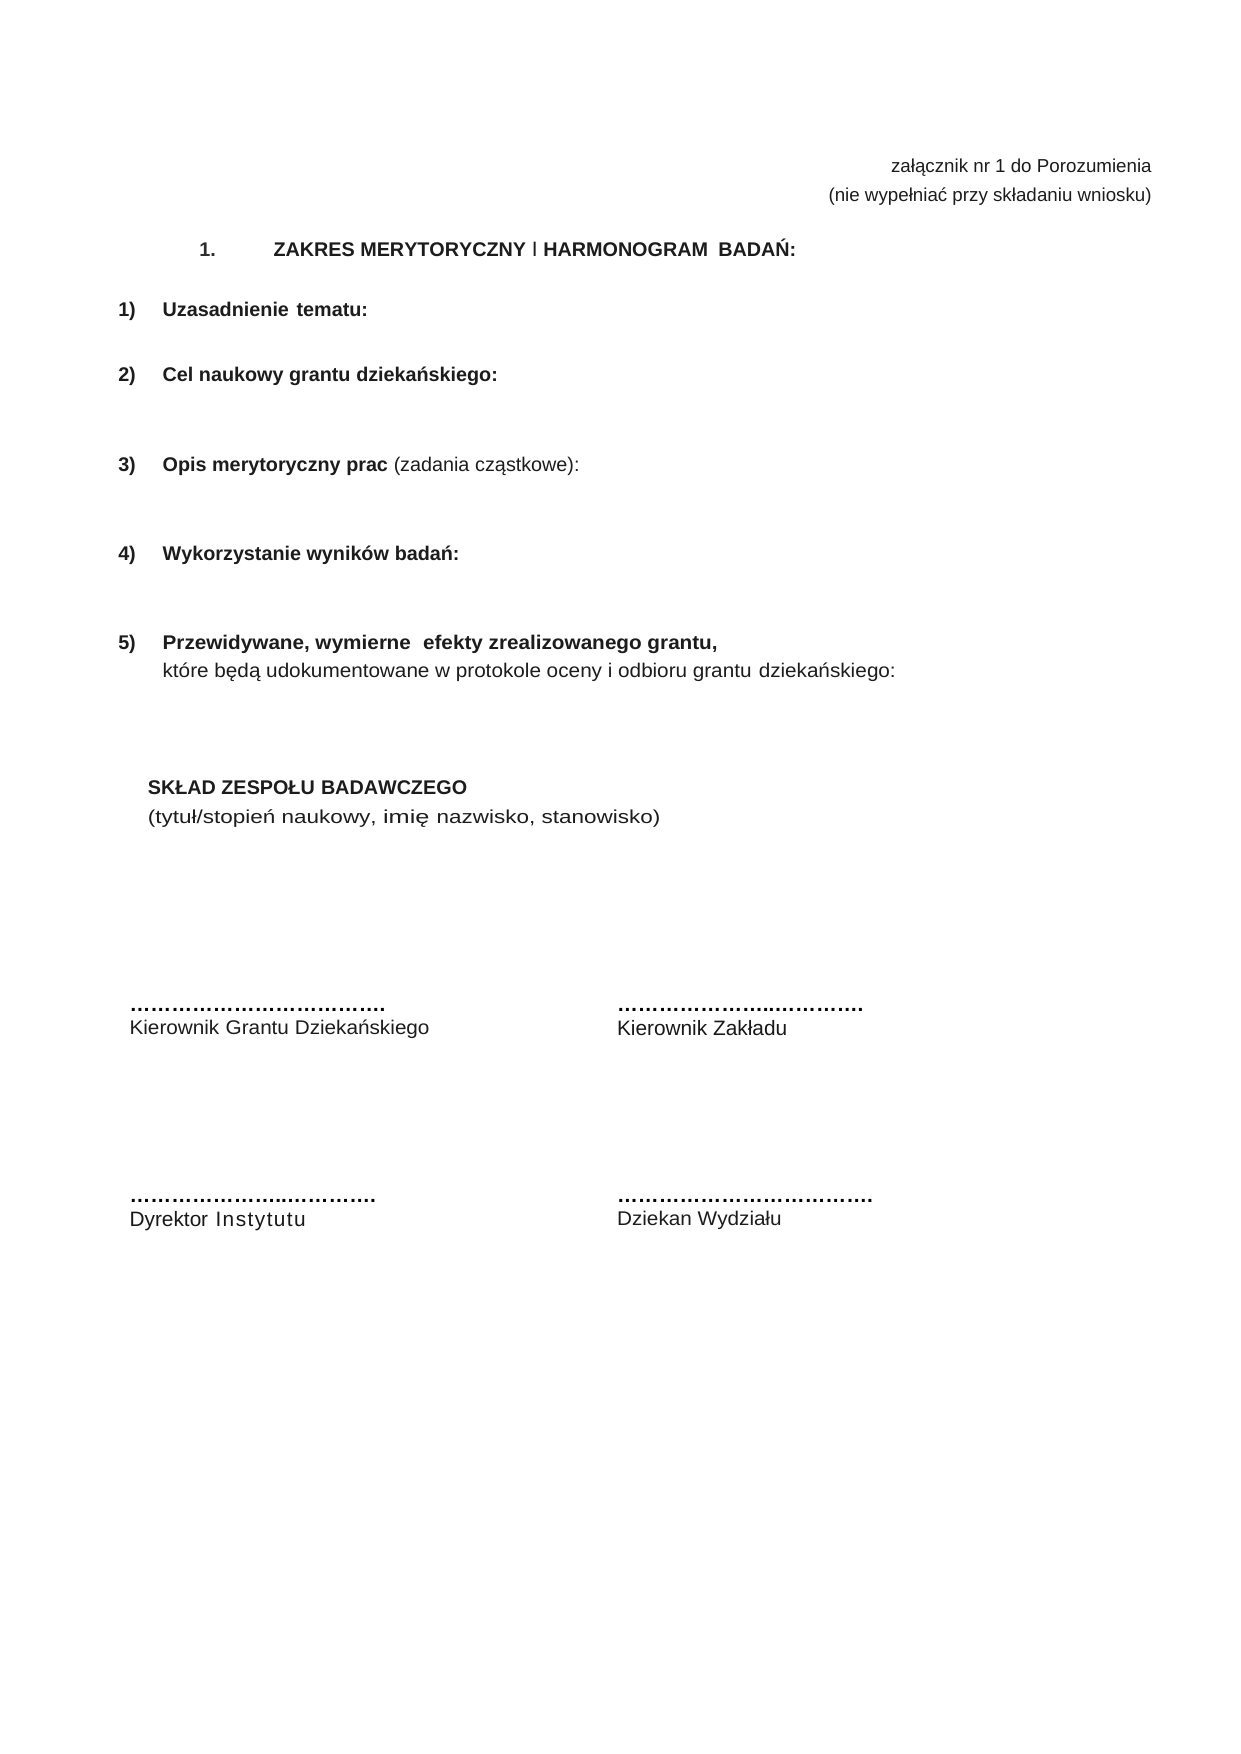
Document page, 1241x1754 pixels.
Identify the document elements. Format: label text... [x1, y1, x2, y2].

table_cell …………………..…………. Dyrektor Instytutu [118, 1040, 606, 1231]
table_cell ………………………………. Dziekan Wydziału [606, 1040, 1093, 1231]
list Cel naukowy grantu dziekańskiego: [118, 363, 1092, 386]
text 1. ZAKRES MERYTORYCZNY I HARMONOGRAM BADAŃ: [199, 237, 1092, 261]
table_header …………………..…………. Kierownik Zakładu [606, 924, 1093, 1039]
text (nie wypełniać przy składaniu wniosku) [723, 183, 1151, 205]
list Wykorzystanie wyników badań: [118, 542, 1092, 564]
table_header ………………………………. Kierownik Grantu Dziekańskiego [118, 924, 606, 1039]
text załącznik nr 1 do Porozumienia [723, 155, 1151, 177]
subtitle SKŁAD ZESPOŁU BADAWCZEGO [148, 776, 1092, 799]
text (tytuł/stopień naukowy, imię nazwisko, stanowisko) [148, 806, 1092, 828]
list Opis merytoryczny prac (zadania cząstkowe): [118, 453, 1092, 475]
list które będą udokumentowane w protokole oceny i odbioru grantu dziekańskiego: [162, 659, 1092, 682]
list Uzasadnienie tematu: [118, 298, 1092, 321]
list Przewidywane, wymierne efekty zrealizowanego grantu, [118, 631, 1092, 654]
